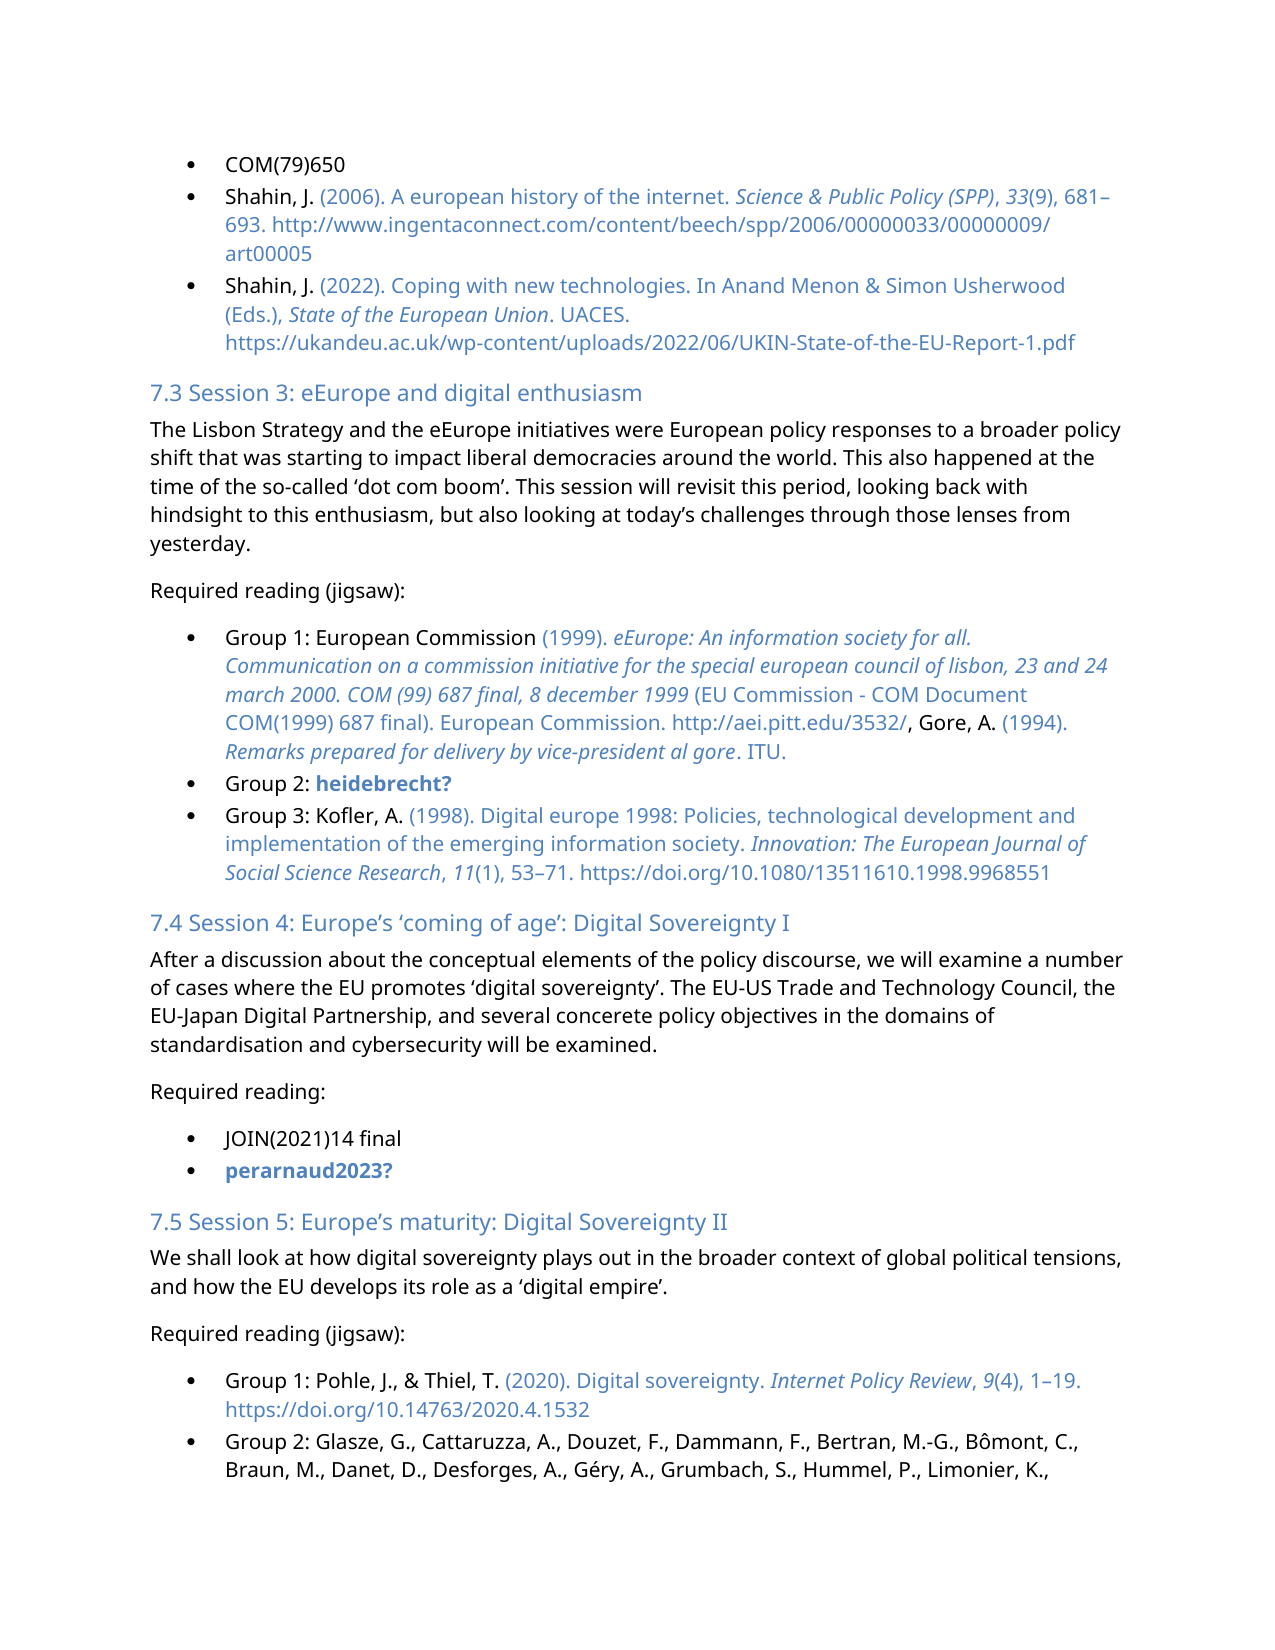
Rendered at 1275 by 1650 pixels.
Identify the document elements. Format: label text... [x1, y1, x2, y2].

list Group 1: Pohle, J., & Thiel, T. (2020). Digital sovereignty. Internet Policy Review, 9(4), 1–19. [187, 1366, 1125, 1423]
list JOIN(2021)14 final [187, 1124, 1125, 1153]
text The Lisbon Strategy and the eEurope initiatives were European policy responses to a broader policy shift that was starting to impact liberal democracies around the world. This also happened at the time of the so-called ‘dot com boom’. This session will revisit this period, looking back with hindsight to this enthusiasm, but also looking at today’s challenges through those lenses from yesterday. [150, 415, 1125, 557]
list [187, 1427, 1125, 1484]
text Required reading (jigsaw): [150, 1319, 1125, 1347]
list Shahin, J. (2006). A european history of the internet. Science & Public Policy (SPP), 33(9), 681–693. [187, 182, 1125, 267]
list Group 3: Kofler, A. (1998). Digital europe 1998: Policies, technological development and implementation of the emerging information society. Innovation: The European Journal of Social Science Research, 11(1), 53–71. [187, 801, 1125, 886]
subtitle 7.3 Session 3: eEurope and digital enthusiasm [150, 377, 1125, 409]
text We shall look at how digital sovereignty plays out in the broader context of global political tensions, and how the EU develops its role as a ‘digital empire’. [150, 1243, 1125, 1300]
subtitle 7.4 Session 4: Europe’s ‘coming of age’: Digital Sovereignty I [150, 907, 1125, 938]
list COM(79)650 [187, 150, 1125, 178]
list Shahin, J. (2022). Coping with new technologies. In Anand Menon & Simon Usherwood (Eds.), State of the European Union. UACES. [187, 271, 1125, 357]
text Required reading (jigsaw): [150, 576, 1125, 604]
text Required reading: [150, 1077, 1125, 1106]
subtitle 7.5 Session 5: Europe’s maturity: Digital Sovereignty II [150, 1206, 1125, 1237]
list Group 1: European Commission (1999). eEurope: An information society for all. Communication on a commission initiative for the special european council of lisbon, 23 and 24 march 2000. COM (99) 687 final, 8 december 1999 (EU Commission - COM Document COM(1999) 687 final). European Commission. , Gore, A. (1994). Remarks prepared for delivery by vice-president al gore. ITU. [187, 623, 1125, 765]
text After a discussion about the conceptual elements of the policy discourse, we will examine a number of cases where the EU promotes ‘digital sovereignty’. The EU-US Trade and Technology Council, the EU-Japan Digital Partnership, and several concerete policy objectives in the domains of standardisation and cybersecurity will be examined. [150, 945, 1125, 1058]
list Group 2: heidebrecht? [187, 769, 1125, 797]
list perarnaud2023? [187, 1157, 1125, 1185]
